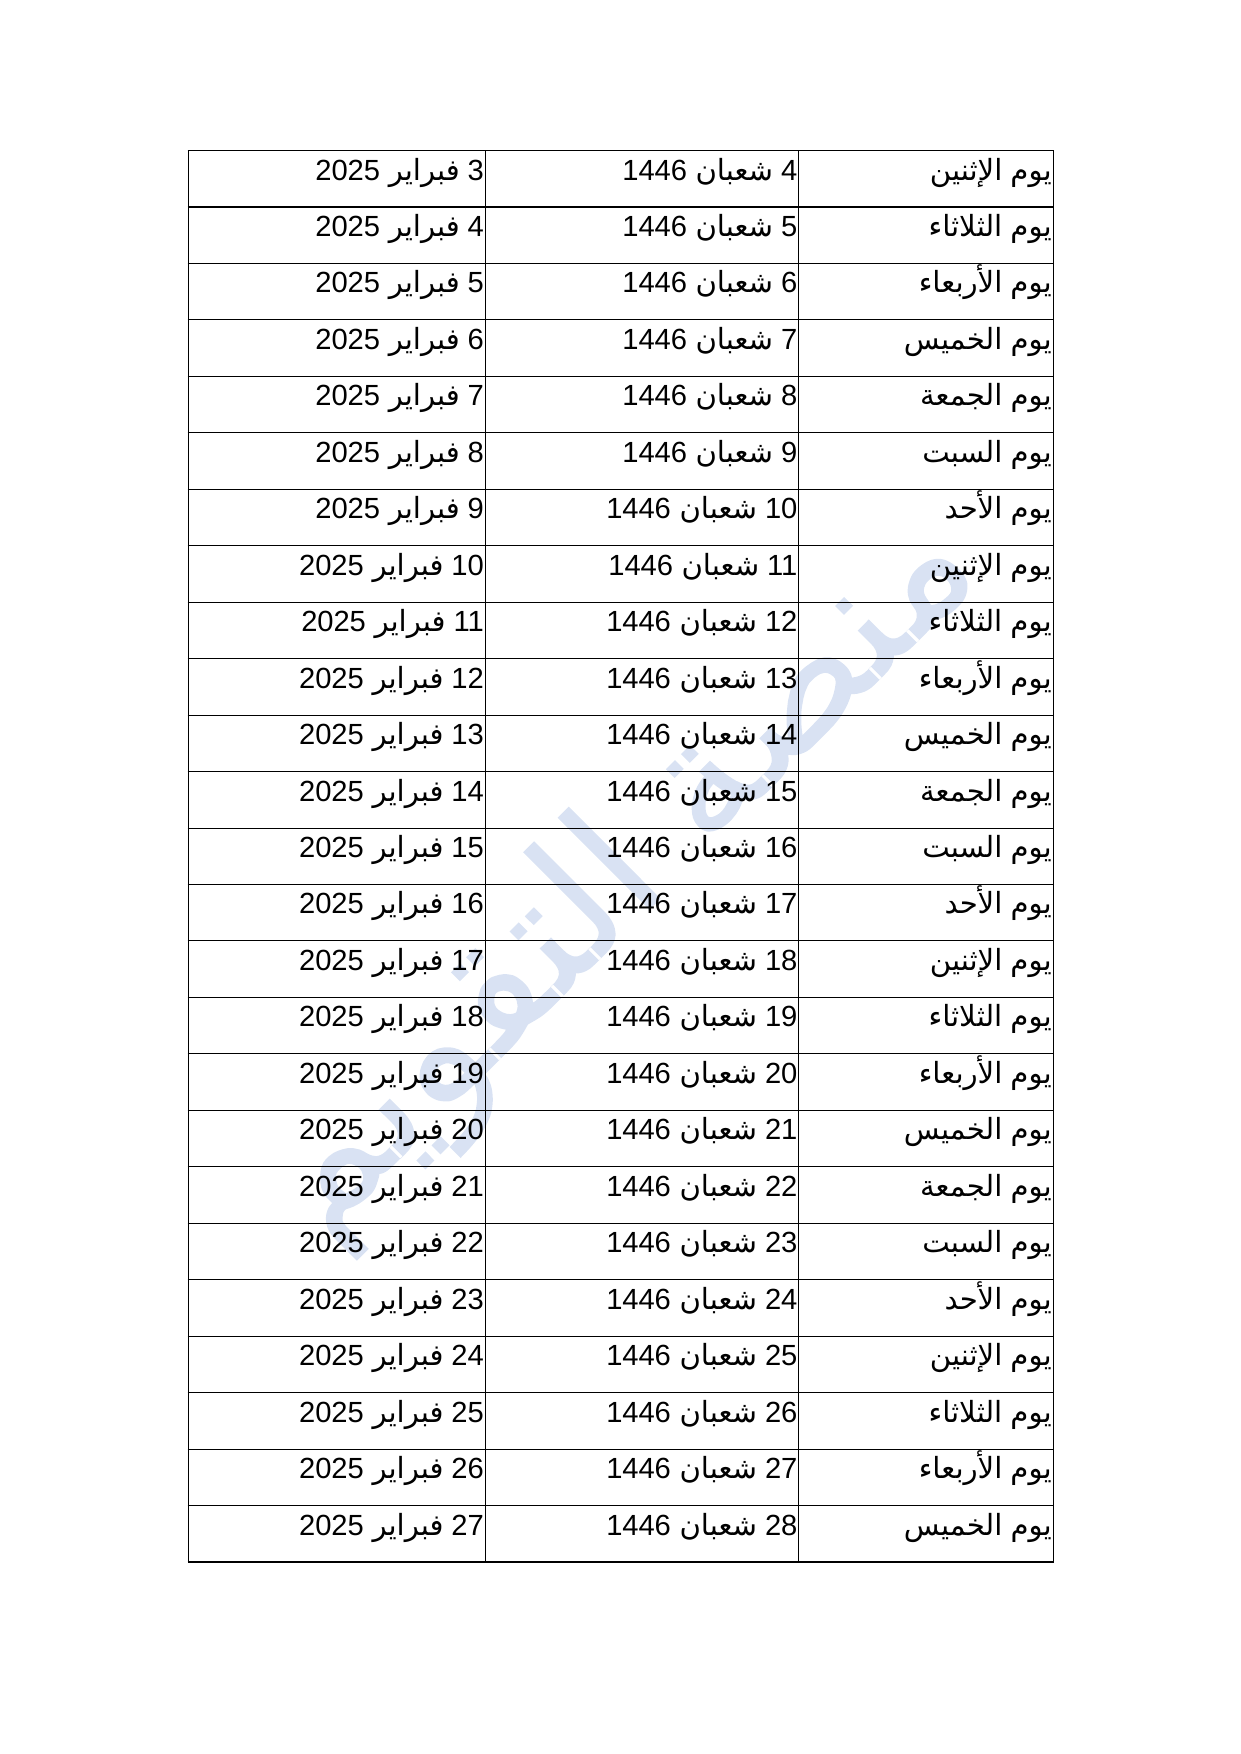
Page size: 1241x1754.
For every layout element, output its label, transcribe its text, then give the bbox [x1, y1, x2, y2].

table_cell يوم الأحد [799, 885, 1053, 940]
table_cell يوم الخميس [799, 1506, 1053, 1561]
table_cell يوم الأربعاء [799, 659, 1053, 714]
table_cell 20 فبراير 2025 [189, 1111, 485, 1166]
table_cell يوم السبت [799, 1224, 1053, 1279]
table_cell 16 شعبان 1446 [486, 829, 798, 884]
table_cell يوم السبت [799, 433, 1053, 489]
table_cell 12 فبراير 2025 [189, 659, 485, 714]
table_cell 22 فبراير 2025 [189, 1224, 485, 1279]
table_cell 4 فبراير 2025 [189, 208, 485, 263]
table_cell 13 شعبان 1446 [486, 659, 798, 714]
table_cell يوم الأربعاء [799, 1054, 1053, 1110]
table_cell 25 شعبان 1446 [486, 1337, 798, 1392]
table_cell 3 فبراير 2025 [189, 151, 485, 206]
table_cell 9 فبراير 2025 [189, 490, 485, 545]
table_cell 22 شعبان 1446 [486, 1167, 798, 1223]
table_cell 25 فبراير 2025 [189, 1393, 485, 1448]
table_cell يوم الأحد [799, 1280, 1053, 1336]
table_cell 26 شعبان 1446 [486, 1393, 798, 1448]
table_cell 12 شعبان 1446 [486, 603, 798, 658]
table_cell 15 شعبان 1446 [486, 772, 798, 827]
table_cell 15 فبراير 2025 [189, 829, 485, 884]
table_cell يوم الجمعة [799, 772, 1053, 827]
table_cell 26 فبراير 2025 [189, 1450, 485, 1505]
table_cell 17 شعبان 1446 [486, 885, 798, 940]
table_cell 6 شعبان 1446 [486, 264, 798, 319]
table_cell 11 فبراير 2025 [189, 603, 485, 658]
table_cell يوم الإثنين [799, 151, 1053, 206]
table_cell 11 شعبان 1446 [486, 546, 798, 602]
table_cell 19 فبراير 2025 [189, 1054, 485, 1110]
table_cell 21 شعبان 1446 [486, 1111, 798, 1166]
table_cell 13 فبراير 2025 [189, 716, 485, 771]
table_cell يوم الأربعاء [799, 1450, 1053, 1505]
table_cell يوم الجمعة [799, 1167, 1053, 1223]
table_cell 28 شعبان 1446 [486, 1506, 798, 1561]
table_cell 19 شعبان 1446 [486, 998, 798, 1053]
table_cell 6 فبراير 2025 [189, 320, 485, 376]
table_cell 10 فبراير 2025 [189, 546, 485, 602]
table_cell 14 فبراير 2025 [189, 772, 485, 827]
table_cell يوم الثلاثاء [799, 208, 1053, 263]
table_cell 20 شعبان 1446 [486, 1054, 798, 1110]
table_cell يوم السبت [799, 829, 1053, 884]
table_cell 7 شعبان 1446 [486, 320, 798, 376]
table_cell 23 شعبان 1446 [486, 1224, 798, 1279]
table_cell 27 فبراير 2025 [189, 1506, 485, 1561]
table_cell 9 شعبان 1446 [486, 433, 798, 489]
table_cell يوم الخميس [799, 716, 1053, 771]
table_cell 5 شعبان 1446 [486, 208, 798, 263]
table_cell يوم الأربعاء [799, 264, 1053, 319]
table_cell 10 شعبان 1446 [486, 490, 798, 545]
table_cell 17 فبراير 2025 [189, 941, 485, 997]
table_cell يوم الثلاثاء [799, 1393, 1053, 1448]
table_cell يوم الإثنين [799, 941, 1053, 997]
table_cell 23 فبراير 2025 [189, 1280, 485, 1336]
table_cell 7 فبراير 2025 [189, 377, 485, 432]
table_cell 5 فبراير 2025 [189, 264, 485, 319]
table_cell يوم الإثنين [799, 1337, 1053, 1392]
table_cell يوم الثلاثاء [799, 998, 1053, 1053]
table_cell 8 شعبان 1446 [486, 377, 798, 432]
table_cell 14 شعبان 1446 [486, 716, 798, 771]
table_cell 24 فبراير 2025 [189, 1337, 485, 1392]
table_cell يوم الخميس [799, 320, 1053, 376]
table_cell 16 فبراير 2025 [189, 885, 485, 940]
table_cell 8 فبراير 2025 [189, 433, 485, 489]
table_cell 21 فبراير 2025 [189, 1167, 485, 1223]
table_cell يوم الجمعة [799, 377, 1053, 432]
table_cell يوم الأحد [799, 490, 1053, 545]
table_cell يوم الثلاثاء [799, 603, 1053, 658]
table_cell يوم الإثنين [799, 546, 1053, 602]
table_cell يوم الخميس [799, 1111, 1053, 1166]
table_cell 24 شعبان 1446 [486, 1280, 798, 1336]
table_cell 4 شعبان 1446 [486, 151, 798, 206]
table_cell 27 شعبان 1446 [486, 1450, 798, 1505]
table_cell 18 شعبان 1446 [486, 941, 798, 997]
table_cell 18 فبراير 2025 [189, 998, 485, 1053]
